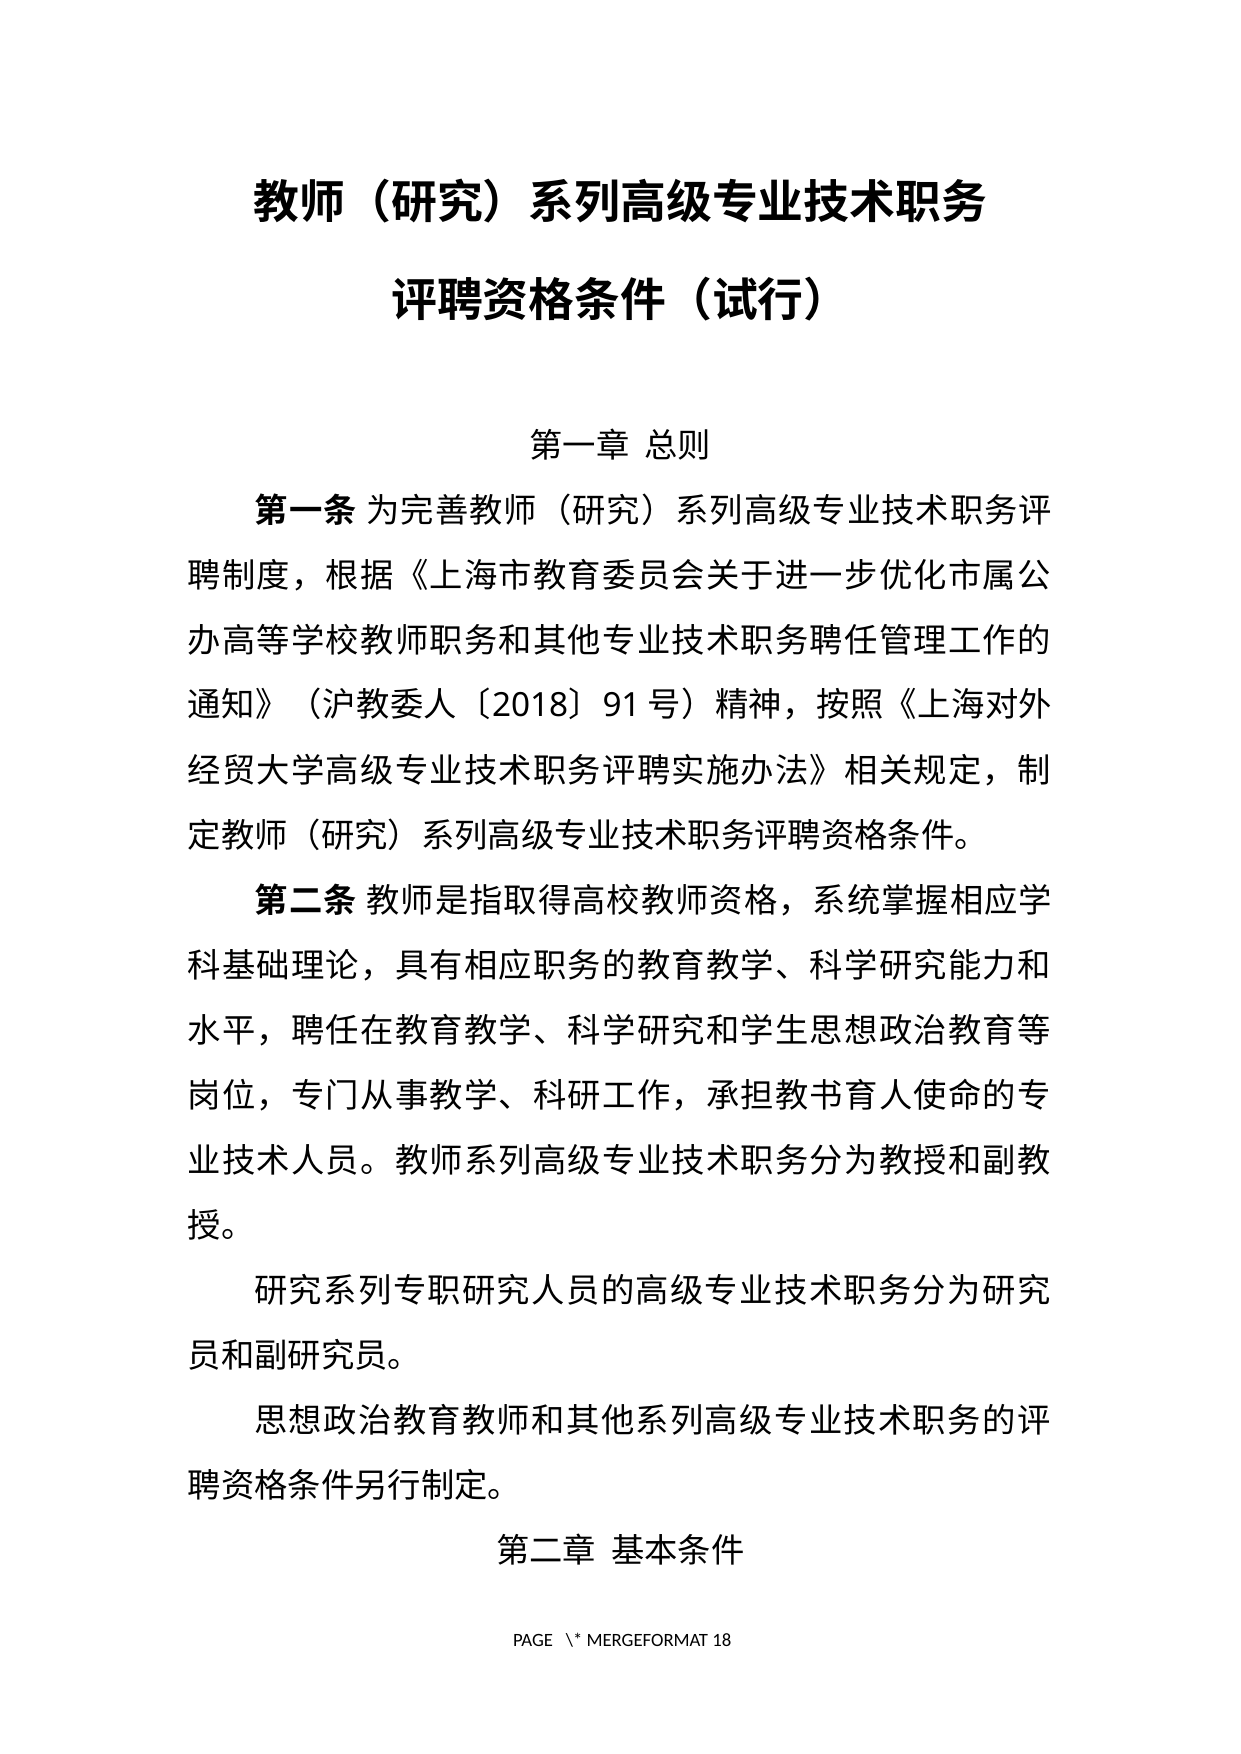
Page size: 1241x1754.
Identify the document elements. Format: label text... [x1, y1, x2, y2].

text 第一章 总则 [187, 410, 1053, 475]
text 第一条 为完善教师（研究）系列高级专业技术职务评聘制度，根据《上海市教育委员会关于进一步优化市属公办高等学校教师职务和其他专业技术职务聘任管理工作的通知》（沪教委人〔2018〕91号）精神，按照《上海对外经贸大学高级专业技术职务评聘实施办法》相关规定，制定教师（研究）系列高级专业技术职务评聘资格条件。 [187, 475, 1053, 865]
text 研究系列专职研究人员的高级专业技术职务分为研究员和副研究员。 [187, 1255, 1053, 1385]
subtitle 评聘资格条件（试行） [187, 247, 1053, 345]
subtitle 教师（研究）系列高级专业技术职务 [187, 150, 1053, 247]
text 第二条 教师是指取得高校教师资格，系统掌握相应学科基础理论，具有相应职务的教育教学、科学研究能力和水平，聘任在教育教学、科学研究和学生思想政治教育等岗位，专门从事教学、科研工作，承担教书育人使命的专业技术人员。教师系列高级专业技术职务分为教授和副教授。 [187, 865, 1053, 1255]
text 思想政治教育教师和其他系列高级专业技术职务的评聘资格条件另行制定。 [187, 1385, 1053, 1515]
text 第二章 基本条件 [187, 1515, 1053, 1580]
